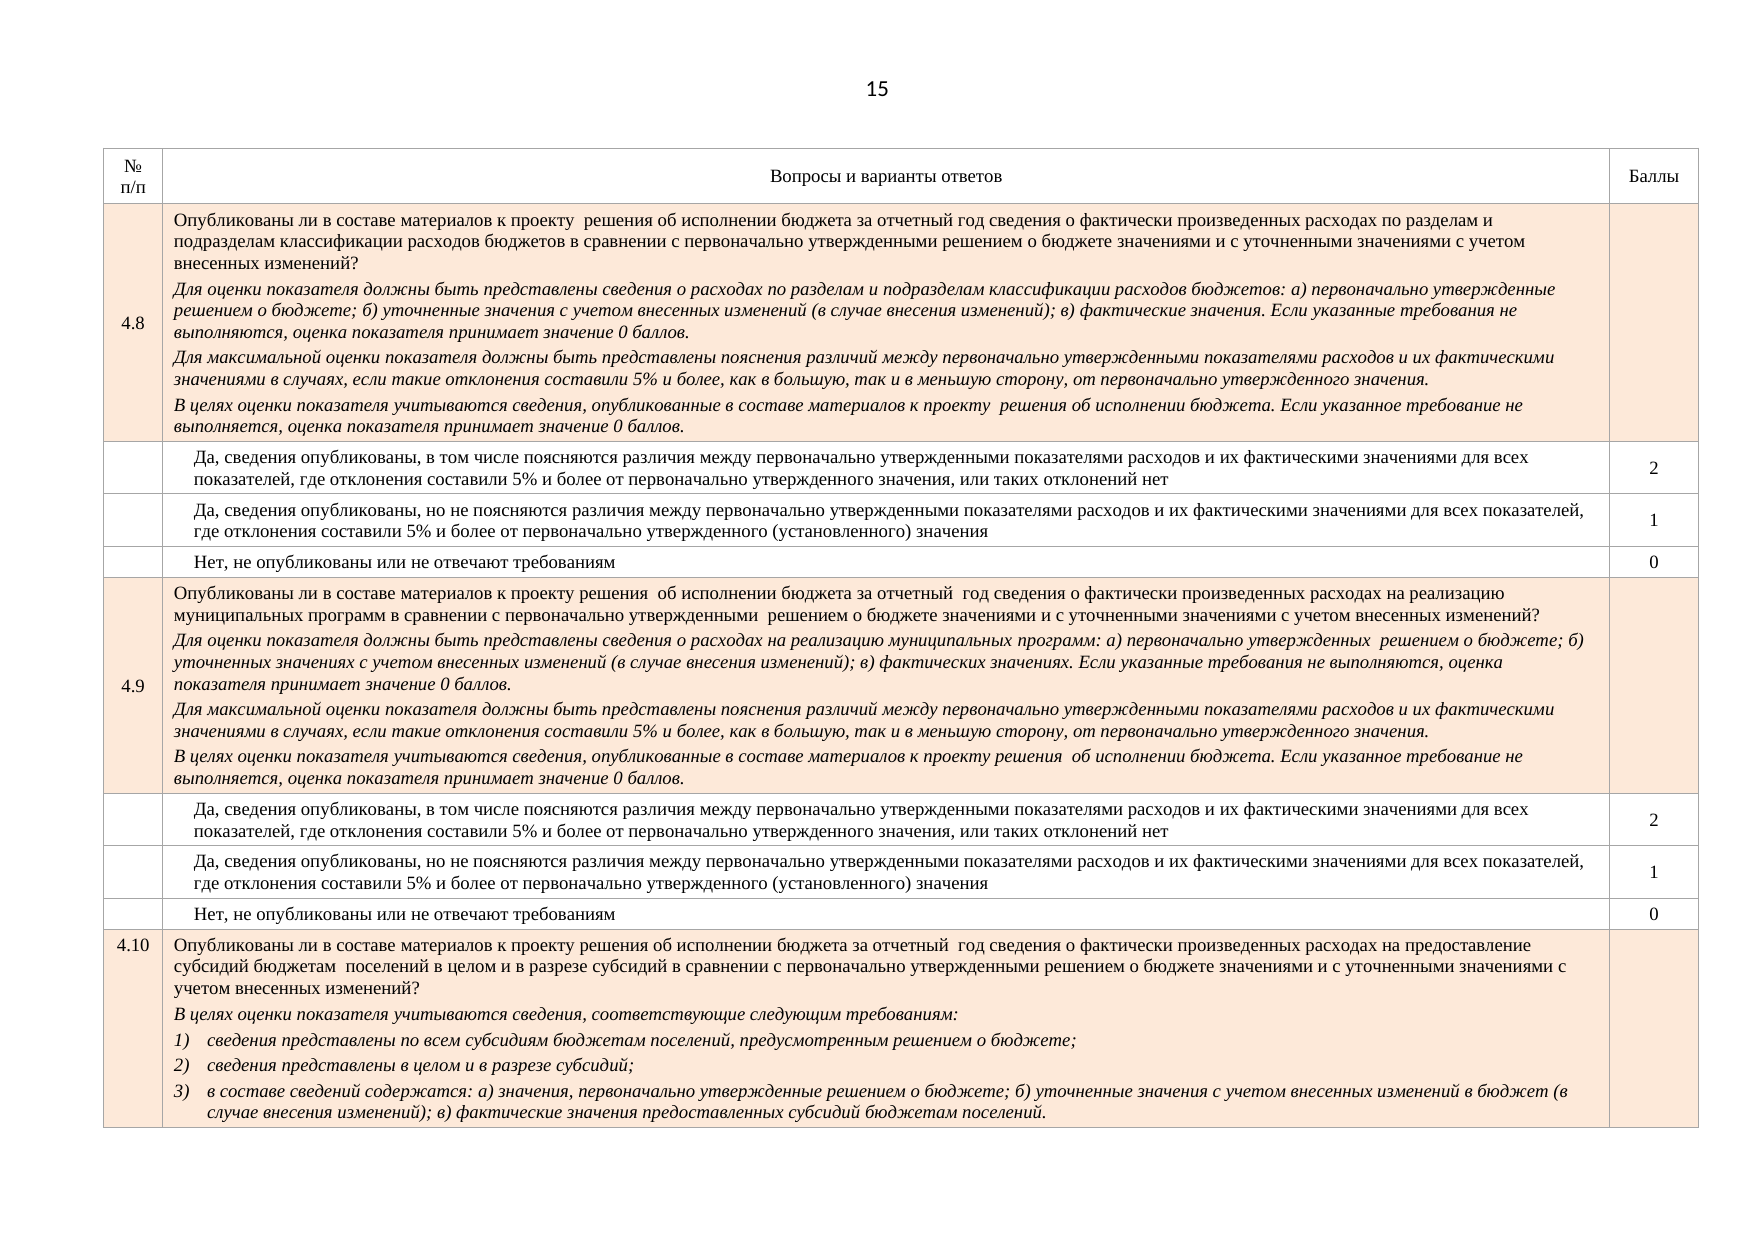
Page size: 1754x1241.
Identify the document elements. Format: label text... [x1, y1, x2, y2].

table_cell [1610, 204, 1698, 441]
table_cell [104, 547, 162, 577]
table_cell [104, 846, 162, 898]
table_cell 1 [1610, 846, 1698, 898]
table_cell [163, 930, 1609, 1127]
table_cell 4.9 [104, 578, 162, 793]
table_cell 1 [1610, 494, 1698, 546]
table_cell Да, сведения опубликованы, но не поясняются различия между первоначально утвержденными показателями расходов и их фактическими значениями для всех показателей, где отклонения составили 5% и более от первоначально утвержденного (установленного) значения [163, 494, 1609, 546]
table_cell Опубликованы ли в составе материалов к проекту решения об исполнении бюджета за отчетный год сведения о фактически произведенных расходах по разделам и подразделам классификации расходов бюджетов в сравнении с первоначально утвержденными решением о бюджете значениями и с уточненными значениями с учетом внесенных изменений? Для оценки показателя должны быть представлены сведения о расходах по разделам и подразделам классификации расходов бюджетов: а) первоначально утвержденные решением о бюджете; б) уточненные значения с учетом внесенных изменений (в случае внесения изменений); в) фактические значения. Если указанные требования не выполняются, оценка показателя принимает значение 0 баллов. Для максимальной оценки показателя должны быть представлены пояснения различий между первоначально утвержденными показателями расходов и их фактическими значениями в случаях, если такие отклонения составили 5% и более, как в большую, так и в меньшую сторону, от первоначально утвержденного значения. В целях оценки показателя учитываются сведения, опубликованные в составе материалов к проекту решения об исполнении бюджета. Если указанное требование не выполняется, оценка показателя принимает значение 0 баллов. [163, 204, 1609, 441]
table_cell 0 [1610, 547, 1698, 577]
table_cell Да, сведения опубликованы, но не поясняются различия между первоначально утвержденными показателями расходов и их фактическими значениями для всех показателей, где отклонения составили 5% и более от первоначально утвержденного (установленного) значения [163, 846, 1609, 898]
table_cell [104, 494, 162, 546]
table_cell 2 [1610, 442, 1698, 493]
table_cell [1610, 578, 1698, 793]
table_cell 2 [1610, 794, 1698, 845]
table_cell [104, 899, 162, 929]
table_cell [1610, 930, 1698, 1127]
table_cell [104, 794, 162, 845]
table_cell Нет, не опубликованы или не отвечают требованиям [163, 547, 1609, 577]
table_cell 4.8 [104, 204, 162, 441]
table_cell [104, 442, 162, 493]
table_cell Нет, не опубликованы или не отвечают требованиям [163, 899, 1609, 929]
table_header № п/п [104, 149, 162, 203]
table_header Вопросы и варианты ответов [163, 149, 1609, 203]
table_header Баллы [1610, 149, 1698, 203]
table_cell 4.10 [104, 930, 162, 1127]
table_cell Опубликованы ли в составе материалов к проекту решения об исполнении бюджета за отчетный год сведения о фактически произведенных расходах на реализацию муниципальных программ в сравнении с первоначально утвержденными решением о бюджете значениями и с уточненными значениями с учетом внесенных изменений? Для оценки показателя должны быть представлены сведения о расходах на реализацию муниципальных программ: а) первоначально утвержденных решением о бюджете; б) уточненных значениях с учетом внесенных изменений (в случае внесения изменений); в) фактических значениях. Если указанные требования не выполняются, оценка показателя принимает значение 0 баллов. Для максимальной оценки показателя должны быть представлены пояснения различий между первоначально утвержденными показателями расходов и их фактическими значениями в случаях, если такие отклонения составили 5% и более, как в большую, так и в меньшую сторону, от первоначально утвержденного значения. В целях оценки показателя учитываются сведения, опубликованные в составе материалов к проекту решения об исполнении бюджета. Если указанное требование не выполняется, оценка показателя принимает значение 0 баллов. [163, 578, 1609, 793]
table_cell Да, сведения опубликованы, в том числе поясняются различия между первоначально утвержденными показателями расходов и их фактическими значениями для всех показателей, где отклонения составили 5% и более от первоначально утвержденного значения, или таких отклонений нет [163, 442, 1609, 493]
table_cell Да, сведения опубликованы, в том числе поясняются различия между первоначально утвержденными показателями расходов и их фактическими значениями для всех показателей, где отклонения составили 5% и более от первоначально утвержденного значения, или таких отклонений нет [163, 794, 1609, 845]
table_cell 0 [1610, 899, 1698, 929]
